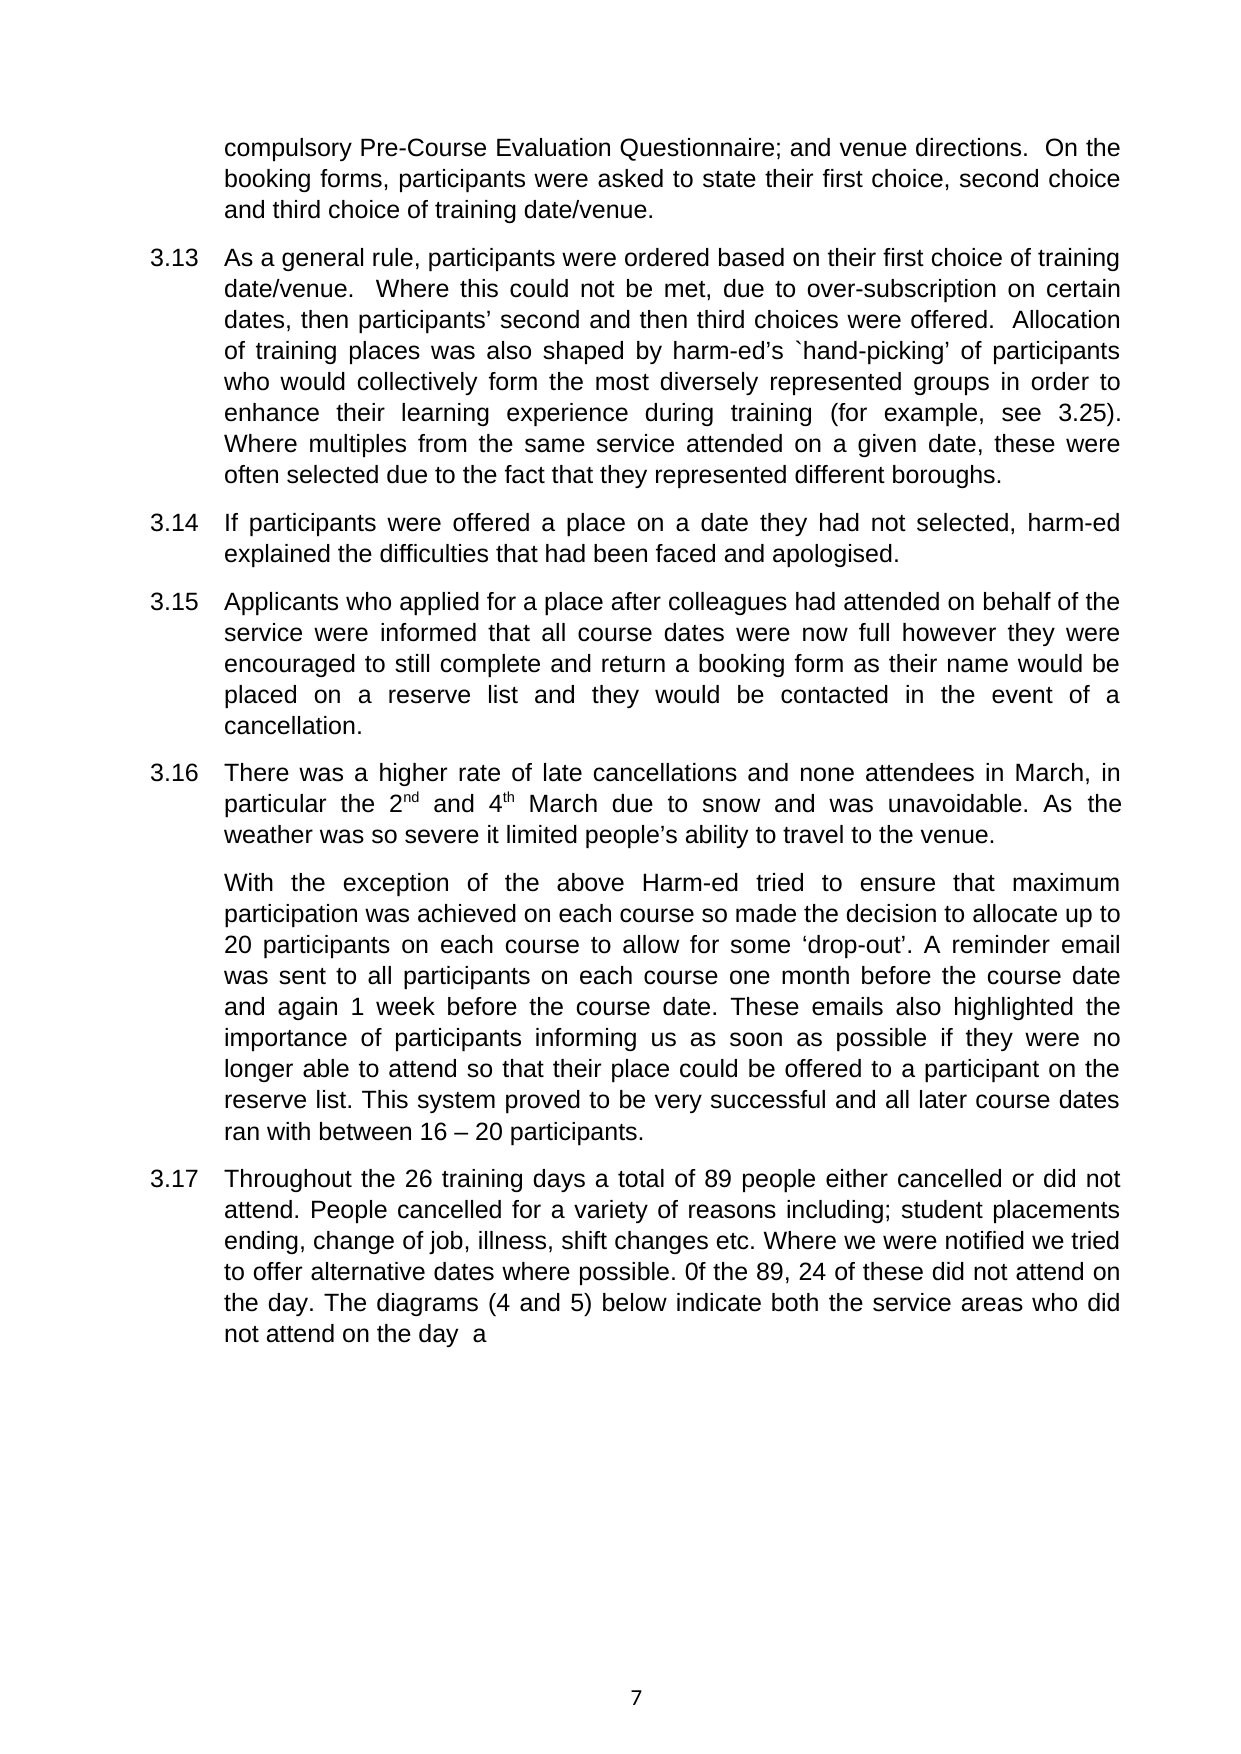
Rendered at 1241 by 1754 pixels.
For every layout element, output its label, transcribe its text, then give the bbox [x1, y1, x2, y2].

text 3.16 There was a higher rate of late cancellations and none attendees in March, in particular the 2nd and 4th March due to snow and was unavoidable. As the weather was so severe it limited people’s ability to travel to the venue. [150, 758, 1122, 849]
text With the exception of the above Harm-ed tried to ensure that maximum participation was achieved on each course so made the decision to allocate up to 20 participants on each course to allow for some ‘drop-out’. A reminder email was sent to all participants on each course one month before the course date and again 1 week before the course date. These emails also highlighted the importance of participants informing us as soon as possible if they were no longer able to attend so that their place could be offered to a participant on the reserve list. This system proved to be very successful and all later course dates ran with between 16 – 20 participants. [224, 868, 1122, 1145]
text 3.13 As a general rule, participants were ordered based on their first choice of training date/venue. Where this could not be met, due to over-subscription on certain dates, then participants’ second and then third choices were offered. Allocation of training places was also shaped by harm-ed’s `hand-picking’ of participants who would collectively form the most diversely represented groups in order to enhance their learning experience during training (for example, see 3.25). Where multiples from the same service attended on a given date, these were often selected due to the fact that they represented different boroughs. [150, 243, 1122, 489]
text 3.17 Throughout the 26 training days a total of 89 people either cancelled or did not attend. People cancelled for a variety of reasons including; student placements ending, change of job, illness, shift changes etc. Where we were notified we tried to offer alternative dates where possible. 0f the 89, 24 of these did not attend on the day. The diagrams (4 and 5) below indicate both the service areas who did not attend on the day a [150, 1164, 1122, 1348]
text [150, 133, 1122, 224]
text 3.15 Applicants who applied for a place after colleagues had attended on behalf of the service were informed that all course dates were now full however they were encouraged to still complete and return a booking form as their name would be placed on a reserve list and they would be contacted in the event of a cancellation. [150, 586, 1122, 739]
text 3.14 If participants were offered a place on a date they had not selected, harm-ed explained the difficulties that had been faced and apologised. [150, 508, 1122, 567]
